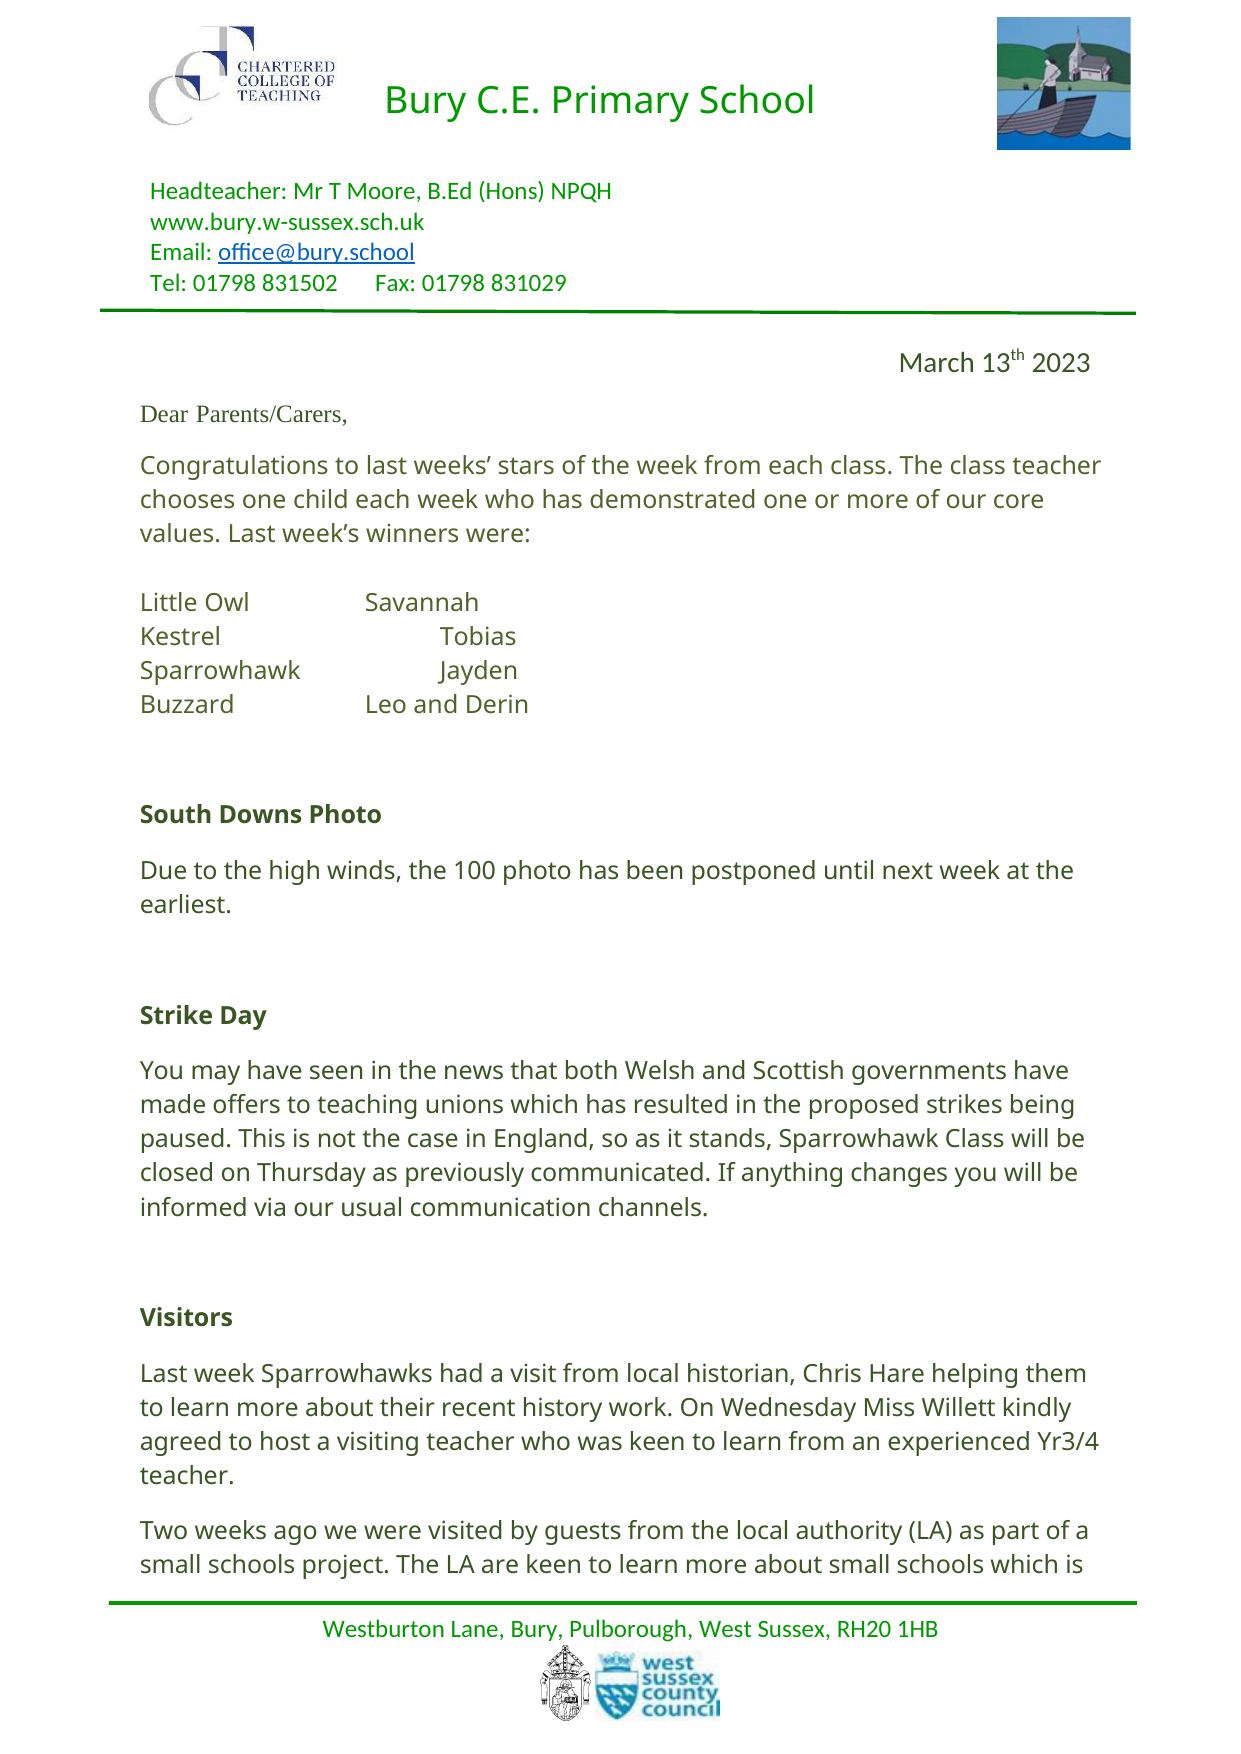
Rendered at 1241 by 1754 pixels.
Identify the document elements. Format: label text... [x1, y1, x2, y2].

text Sparrowhawk Jayden [139, 652, 1103, 686]
text Buzzard Leo and Derin [139, 686, 1103, 720]
text Visitors [139, 1300, 1103, 1334]
text Little Owl Savannah [139, 584, 1103, 618]
text You may have seen in the news that both Welsh and Scottish governments have made offers to teaching unions which has resulted in the proposed strikes being paused. This is not the case in England, so as it stands, Sparrowhawk Class will be closed on Thursday as previously communicated. If anything changes you will be informed via our usual communication channels. [139, 1053, 1103, 1223]
text Kestrel Tobias [139, 618, 1103, 652]
text Strike Day [139, 997, 1103, 1032]
text Due to the high winds, the 100 photo has been postponed until next week at the earliest. [139, 853, 1103, 921]
text Tel: 01798 831502 Fax: 01798 831029 [150, 267, 1103, 297]
text Last week Sparrowhawks had a visit from local historian, Chris Hare helping them to learn more about their recent history work. On Wednesday Miss Willett kindly agreed to host a visiting teacher who was keen to learn from an experienced Yr3/4 teacher. [139, 1355, 1103, 1492]
text Email: office@bury.school [150, 236, 1103, 267]
text Headteacher: Mr T Moore, B.Ed (Hons) NPQH www.bury.w-sussex.sch.uk [150, 175, 613, 236]
picture [997, 17, 1131, 150]
picture [148, 20, 343, 130]
picture [595, 1651, 720, 1721]
text South Downs Photo [139, 797, 1103, 831]
text Dear Parents/Carers, [139, 399, 451, 428]
text Congratulations to last weeks’ stars of the week from each class. The class teacher chooses one child each week who has demonstrated one or more of our core values. Last week’s winners were: [139, 448, 1103, 550]
picture [540, 1645, 591, 1721]
text March 13th 2023 [139, 344, 1090, 380]
